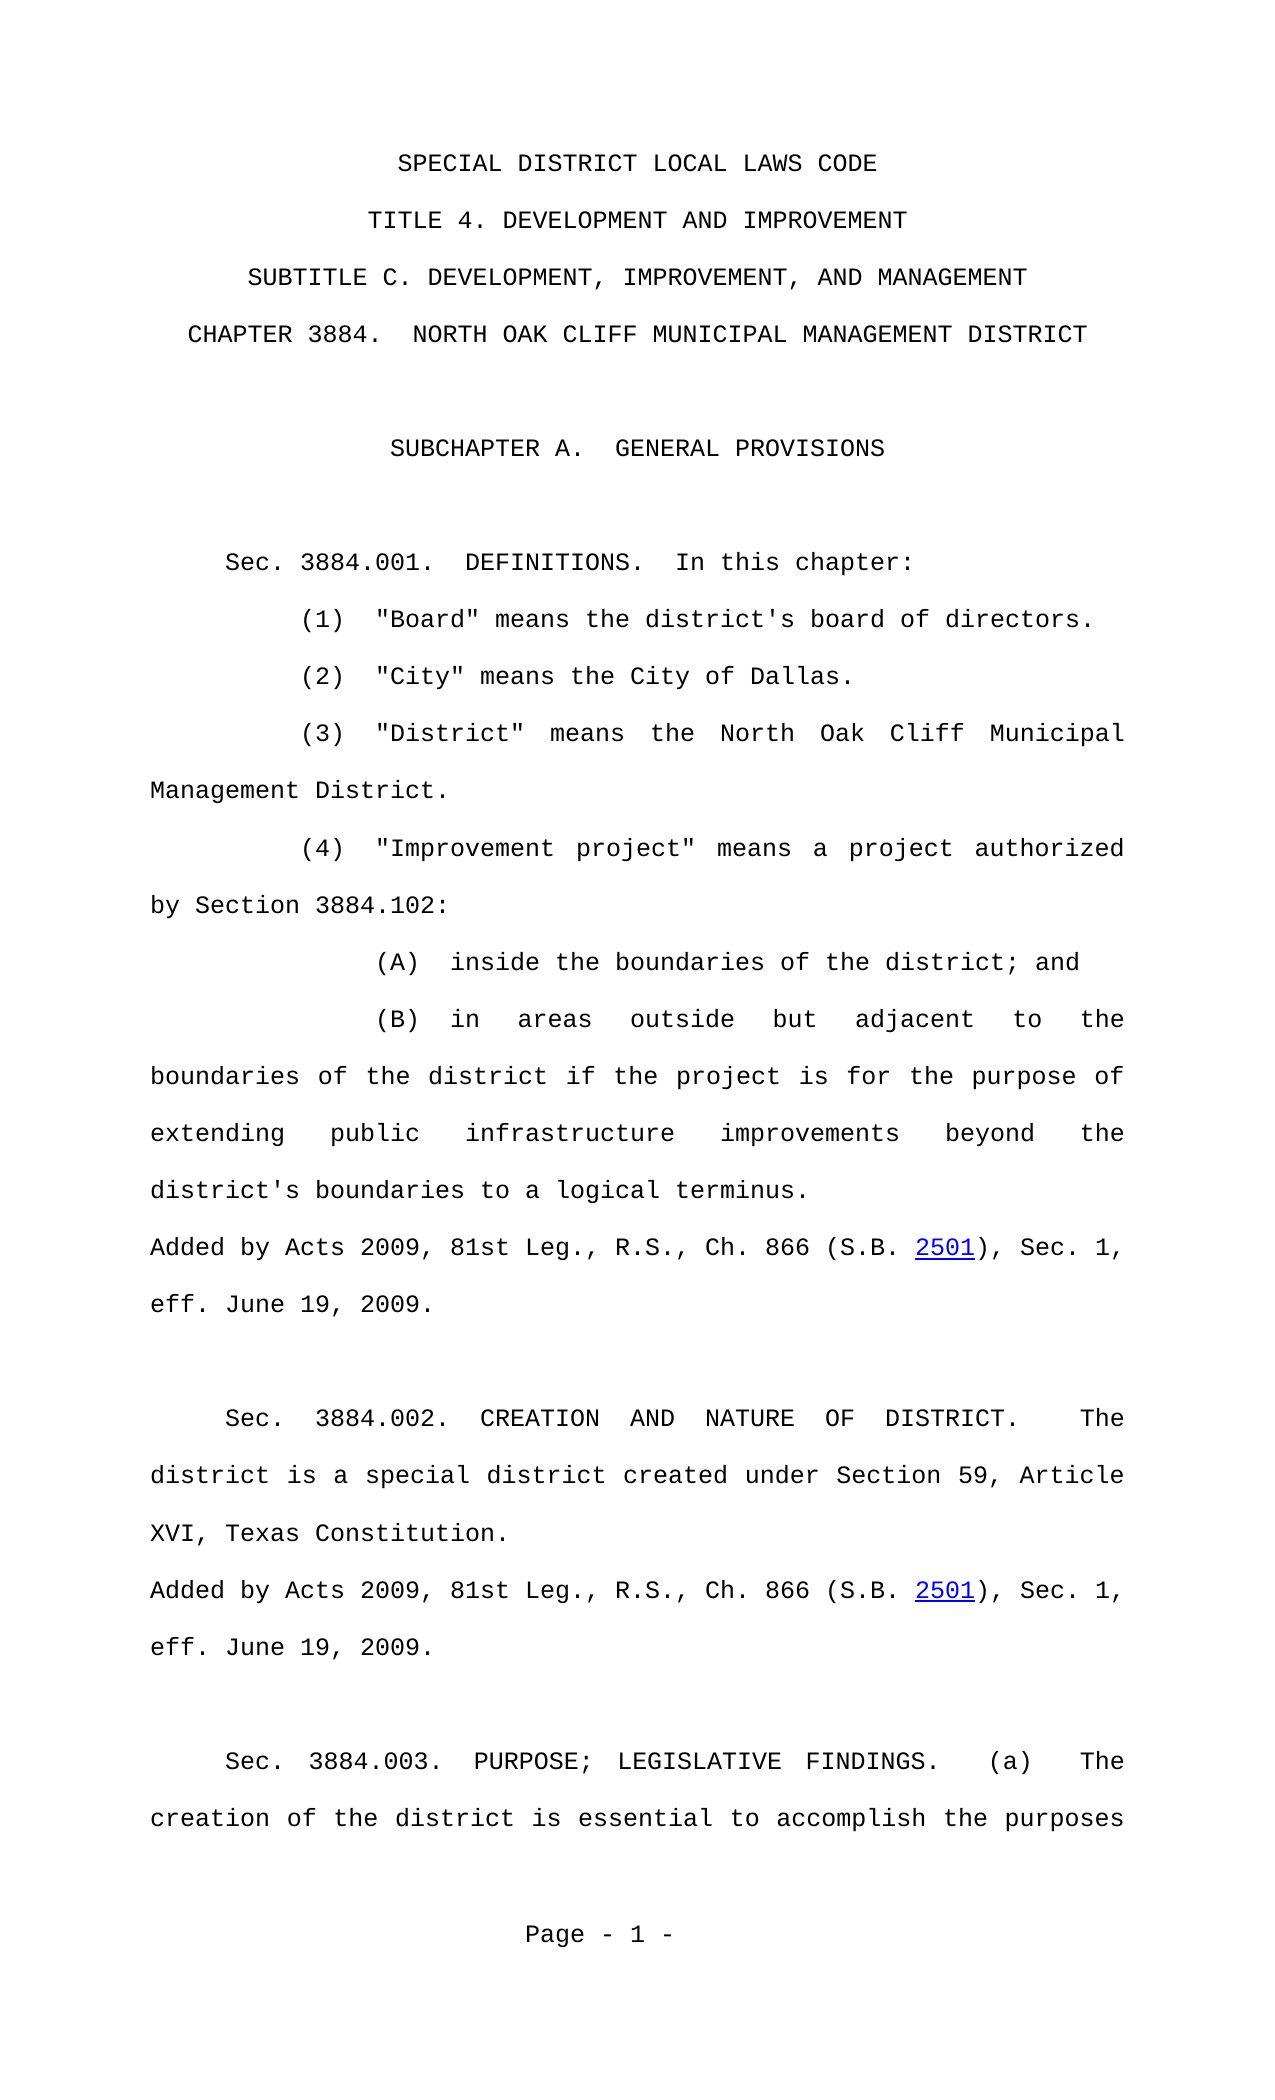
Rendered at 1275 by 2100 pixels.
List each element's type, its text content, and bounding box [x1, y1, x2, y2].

text (1) "Board" means the district's board of directors. [150, 607, 1125, 635]
text (2) "City" means the City of Dallas. [150, 664, 1125, 692]
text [150, 1748, 1125, 1834]
text CHAPTER 3884. NORTH OAK CLIFF MUNICIPAL MANAGEMENT DISTRICT [150, 321, 1125, 350]
text SUBCHAPTER A. GENERAL PROVISIONS [150, 435, 1125, 464]
text TITLE 4. DEVELOPMENT AND IMPROVEMENT [150, 207, 1125, 236]
text (A) inside the boundaries of the district; and [150, 949, 1125, 978]
text (4) "Improvement project" means a project authorized by Section 3884.102: [150, 835, 1125, 921]
text Sec. 3884.002. CREATION AND NATURE OF DISTRICT. The district is a special district created under Section 59, Article XVI, Texas Constitution. [150, 1406, 1125, 1548]
text (3) "District" means the North Oak Cliff Municipal Management District. [150, 721, 1125, 806]
text SPECIAL DISTRICT LOCAL LAWS CODE [150, 150, 1125, 178]
text Added by Acts 2009, 81st Leg., R.S., Ch. 866 (S.B. 2501), Sec. 1, eff. June 19, 2009. [150, 1577, 1125, 1663]
text Added by Acts 2009, 81st Leg., R.S., Ch. 866 (S.B. 2501), Sec. 1, eff. June 19, 2009. [150, 1234, 1125, 1320]
text SUBTITLE C. DEVELOPMENT, IMPROVEMENT, AND MANAGEMENT [150, 264, 1125, 293]
text (B) in areas outside but adjacent to the boundaries of the district if the project is for the purpose of extending public infrastructure improvements beyond the district's boundaries to a logical terminus. [150, 1006, 1125, 1206]
text Sec. 3884.001. DEFINITIONS. In this chapter: [150, 549, 1125, 578]
